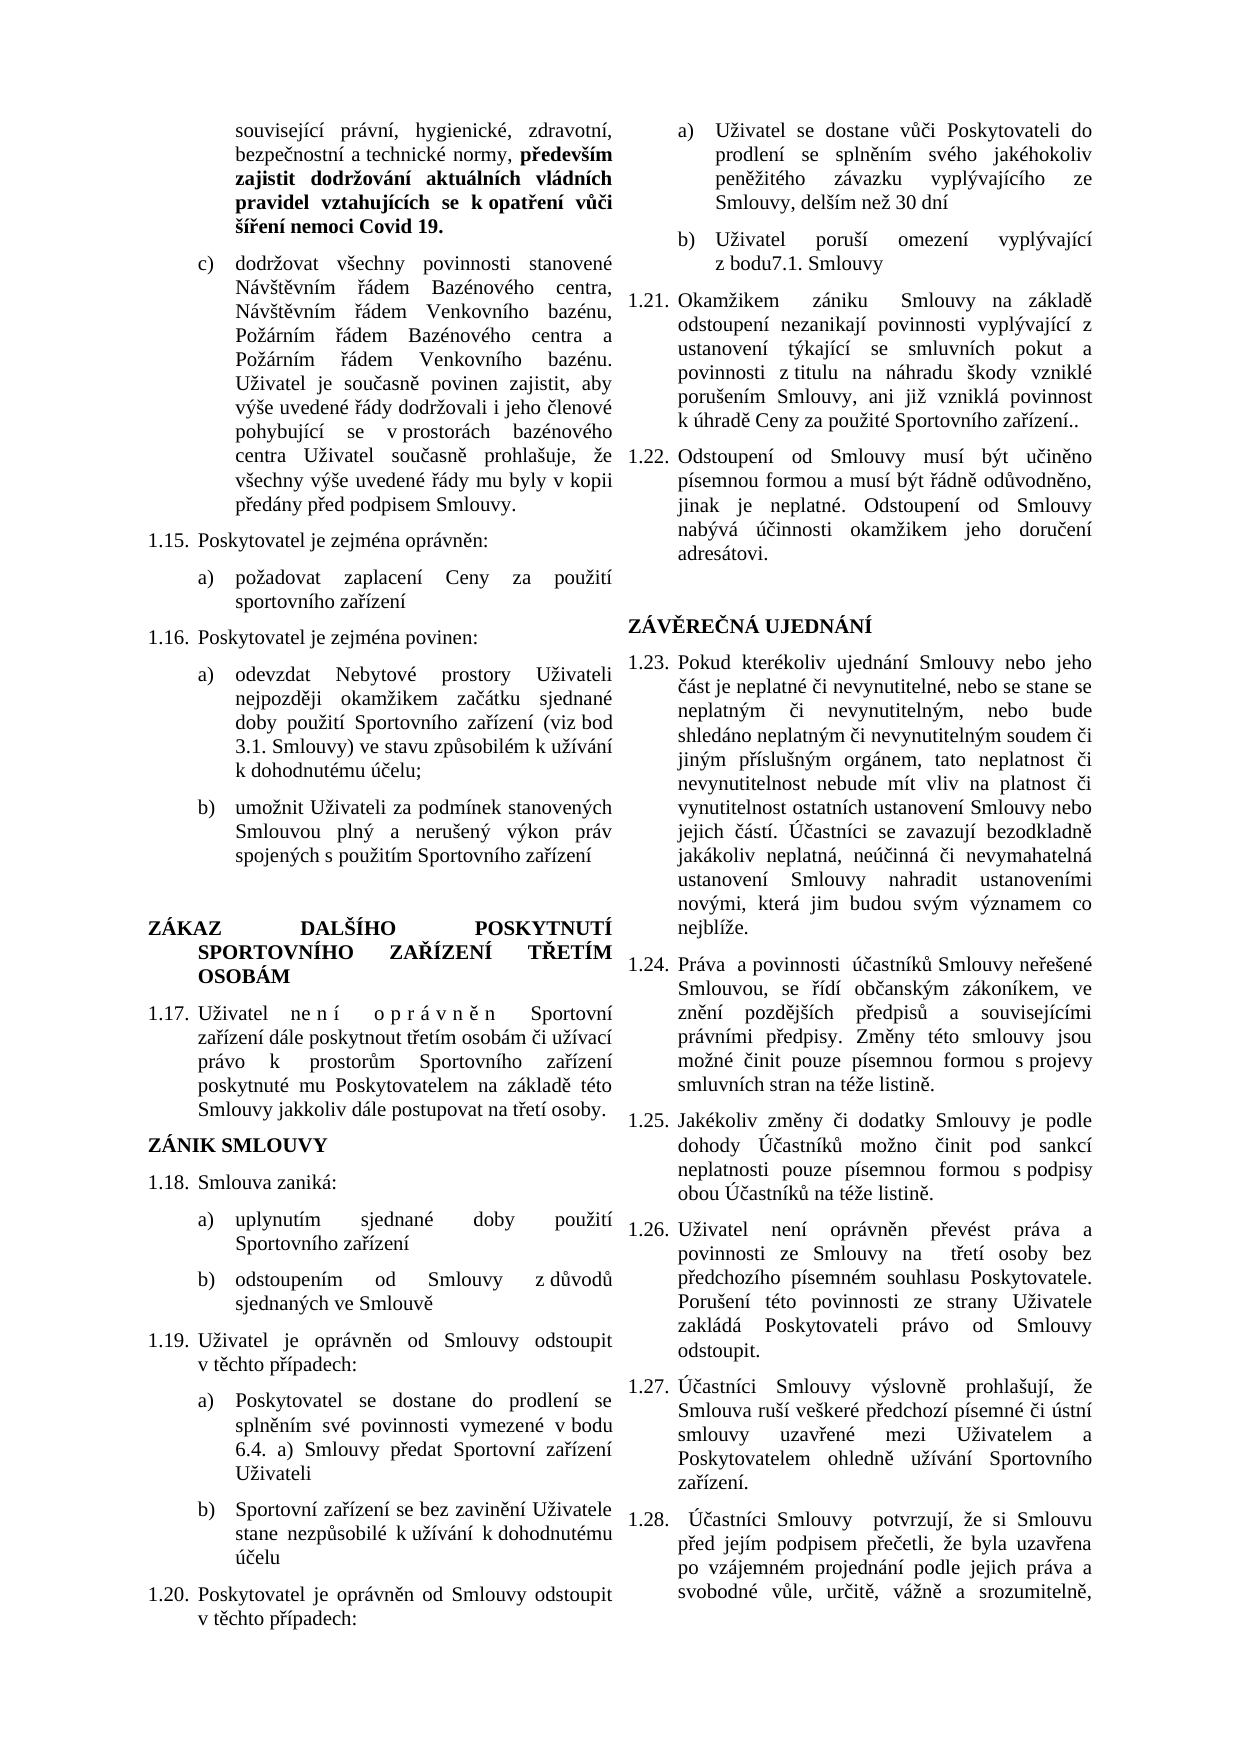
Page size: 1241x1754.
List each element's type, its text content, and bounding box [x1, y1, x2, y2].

list Smlouva zaniká: [148, 1170, 612, 1194]
list odevzdat Nebytové prostory Uživateli nejpozději okamžikem začátku sjednané doby použití Sportovního zařízení (viz bod 3.1. Smlouvy) ve stavu způsobilém k užívání k dohodnutému účelu; [198, 662, 612, 782]
list Uživatel poruší omezení vyplývající z bodu7.1. Smlouvy [678, 227, 1092, 275]
text závěrečná ujednání [628, 614, 1092, 638]
list Jakékoliv změny či dodatky Smlouvy je podle dohody Účastníků možno činit pod sankcí neplatnosti pouze písemnou formou s podpisy obou Účastníků na téže listině. [628, 1108, 1092, 1205]
list Poskytovatel se dostane do prodlení se splněním své povinnosti vymezené v bodu 6.4. a) Smlouvy předat Sportovní zařízení Uživateli [198, 1388, 612, 1485]
list dodržovat všechny povinnosti stanovené Návštěvním řádem Bazénového centra, Návštěvním řádem Venkovního bazénu, Požárním řádem Bazénového centra a Požárním řádem Venkovního bazénu. Uživatel je současně povinen zajistit, aby výše uvedené řády dodržovali i jeho členové pohybující se v prostorách bazénového centra Uživatel současně prohlašuje, že všechny výše uvedené řády mu byly v kopii předány před podpisem Smlouvy. [198, 251, 612, 516]
list Účastníci Smlouvy výslovně prohlašují, že Smlouva ruší veškeré předchozí písemné či ústní smlouvy uzavřené mezi Uživatelem a Poskytovatelem ohledně užívání Sportovního zařízení. [628, 1374, 1092, 1494]
list Poskytovatel je zejména oprávněn: [148, 528, 612, 552]
list Uživatel se dostane vůči Poskytovateli do prodlení se splněním svého jakéhokoliv peněžitého závazku vyplývajícího ze Smlouvy, delším než 30 dní [678, 118, 1092, 214]
list Odstoupení od Smlouvy musí být učiněno písemnou formou a musí být řádně odůvodněno, jinak je neplatné. Odstoupení od Smlouvy nabývá účinnosti okamžikem jeho doručení adresátovi. [628, 444, 1092, 565]
list uplynutím sjednané doby použití Sportovního zařízení [198, 1207, 612, 1255]
text zánik smlouvy [148, 1133, 612, 1157]
text zákaz dalšího poSKYTNUTÍ SPORTOVNÍHO ZAŘÍZENÍ TŘETÍM OSOBÁM [148, 916, 612, 988]
list Pokud kterékoliv ujednání Smlouvy nebo jeho část je neplatné či nevynutitelné, nebo se stane se neplatným či nevynutitelným, nebo bude shledáno neplatným či nevynutitelným soudem či jiným příslušným orgánem, tato neplatnost či nevynutitelnost nebude mít vliv na platnost či vynutitelnost ostatních ustanovení Smlouvy nebo jejich částí. Účastníci se zavazují bezodkladně jakákoliv neplatná, neúčinná či nevymahatelná ustanovení Smlouvy nahradit ustanoveními novými, která jim budou svým významem co nejblíže. [628, 650, 1092, 939]
list odstoupením od Smlouvy z důvodů sjednaných ve Smlouvě [198, 1267, 612, 1315]
list Poskytovatel je zejména povinen: [148, 625, 612, 649]
list Uživatel není oprávněn převést práva a povinnosti ze Smlouvy na třetí osoby bez předchozího písemném souhlasu Poskytovatele. Porušení této povinnosti ze strany Uživatele zakládá Poskytovateli právo od Smlouvy odstoupit. [628, 1217, 1092, 1362]
list Poskytovatel je oprávněn od Smlouvy odstoupit v těchto případech: [148, 1582, 612, 1630]
list Práva a povinnosti účastníků Smlouvy neřešené Smlouvou, se řídí občanským zákoníkem, ve znění pozdějších předpisů a souvisejícími právními předpisy. Změny této smlouvy jsou možné činit pouze písemnou formou s projevy smluvních stran na téže listině. [628, 952, 1092, 1096]
list Okamžikem zániku Smlouvy na základě odstoupení nezanikají povinnosti vyplývající z ustanovení týkající se smluvních pokut a povinnosti z titulu na náhradu škody vzniklé porušením Smlouvy, ani již vzniklá povinnost k úhradě Ceny za použité Sportovního zařízení.. [628, 287, 1092, 432]
list Sportovní zařízení se bez zavinění Uživatele stane nezpůsobilé k užívání k dohodnutému účelu [198, 1497, 612, 1569]
list umožnit Uživateli za podmínek stanovených Smlouvou plný a nerušený výkon práv spojených s použitím Sportovního zařízení [198, 795, 612, 867]
list Uživatel není oprávněn Sportovní zařízení dále poskytnout třetím osobám či užívací právo k prostorům Sportovního zařízení poskytnuté mu Poskytovatelem na základě této Smlouvy jakkoliv dále postupovat na třetí osoby. [148, 1001, 612, 1121]
list Uživatel je oprávněn od Smlouvy odstoupit v těchto případech: [148, 1328, 612, 1376]
list požadovat zaplacení Ceny za použití sportovního zařízení [198, 565, 612, 613]
